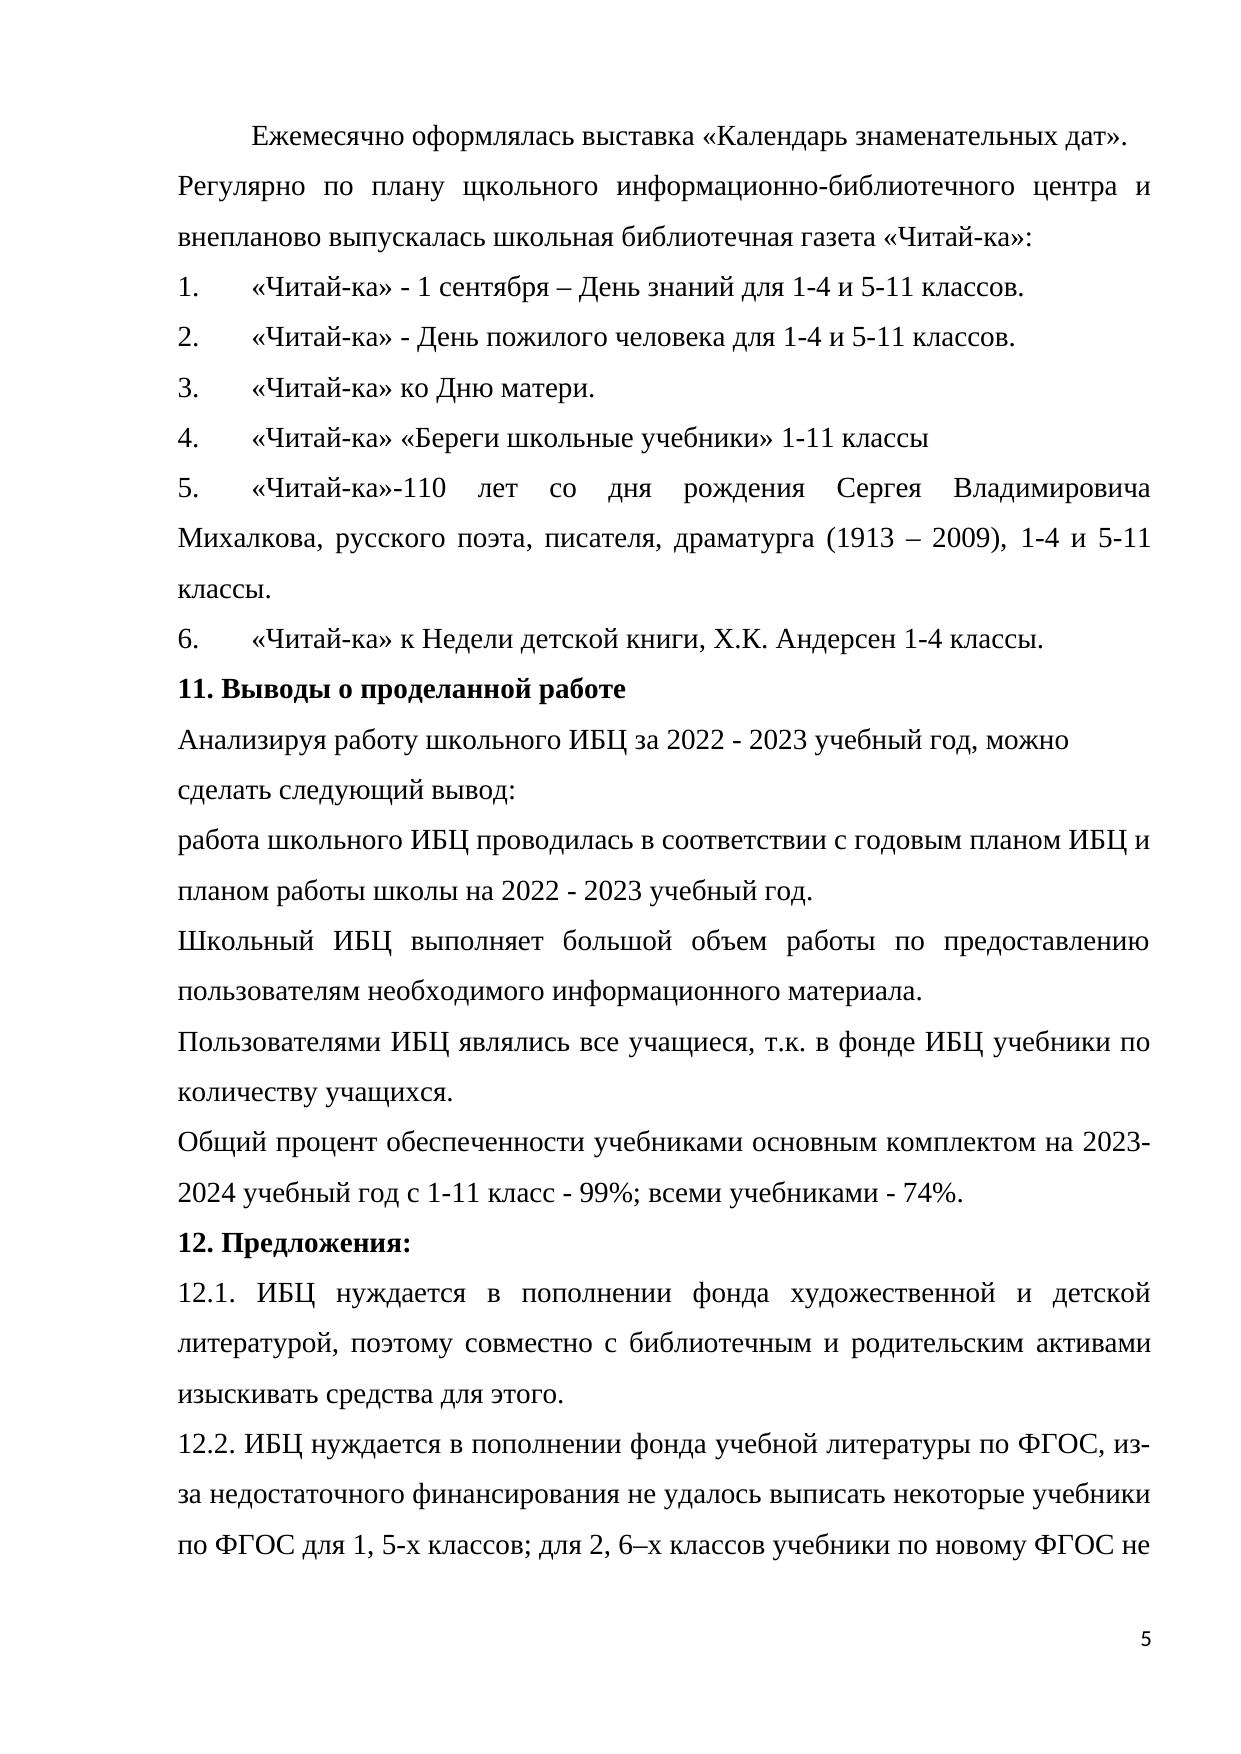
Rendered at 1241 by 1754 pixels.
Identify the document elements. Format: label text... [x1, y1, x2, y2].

text Школьный ИБЦ выполняет большой объем работы по предоставлению пользователям необходимого информационного материала. [177, 923, 1150, 1007]
text Анализируя работу школьного ИБЦ за 2022 - 2023 учебный год, можно [177, 722, 1151, 755]
list «Читай-ка»-110 лет со дня рождения Сергея Владимировича Михалкова, русского поэта, писателя, драматурга (1913 – 2009), 1-4 и 5-11 классы. [177, 470, 1152, 604]
list «Читай-ка» «Береги школьные учебники» 1-11 классы [177, 420, 1152, 453]
text 12. Предложения: [177, 1225, 1152, 1258]
text 12.1. ИБЦ нуждается в пополнении фонда художественной и детской литературой, поэтому совместно с библиотечным и родительским активами изыскивать средства для этого. [177, 1275, 1152, 1409]
text 12.2. ИБЦ нуждается в пополнении фонда учебной литературы по ФГОС, из-за недостаточного финансирования не удалось выписать некоторые учебники по ФГОС для 1, 5-х классов; для 2, 6–х классов учебники по новому ФГОС не [177, 1426, 1152, 1560]
list «Читай-ка» ко Дню матери. [177, 370, 1152, 403]
text Общий процент обеспеченности учебниками основным комплектом на 2023-2024 учебный год с 1-11 класс - 99%; всеми учебниками - 74%. [177, 1124, 1152, 1208]
list «Читай-ка» - 1 сентября – День знаний для 1-4 и 5-11 классов. [177, 269, 1152, 303]
list «Читай-ка» - День пожилого человека для 1-4 и 5-11 классов. [177, 319, 1152, 353]
list «Читай-ка» к Недели детской книги, Х.К. Андерсен 1-4 классы. [177, 621, 1152, 655]
list Регулярно по плану щкольного информационно-библиотечного центра и внепланово выпускалась школьная библиотечная газета «Читай-ка»: [177, 168, 1152, 252]
text 11. Выводы о проделанной работе [177, 672, 1152, 705]
text Пользователями ИБЦ являлись все учащиеся, т.к. в фонде ИБЦ учебники по количеству учащихся. [177, 1024, 1152, 1108]
text сделать следующий вывод: [177, 772, 1151, 806]
list Ежемесячно оформлялась выставка «Календарь знаменательных дат». [177, 118, 1152, 152]
text работа школьного ИБЦ проводилась в соответствии с годовым планом ИБЦ и планом работы школы на 2022 - 2023 учебный год. [177, 822, 1151, 906]
